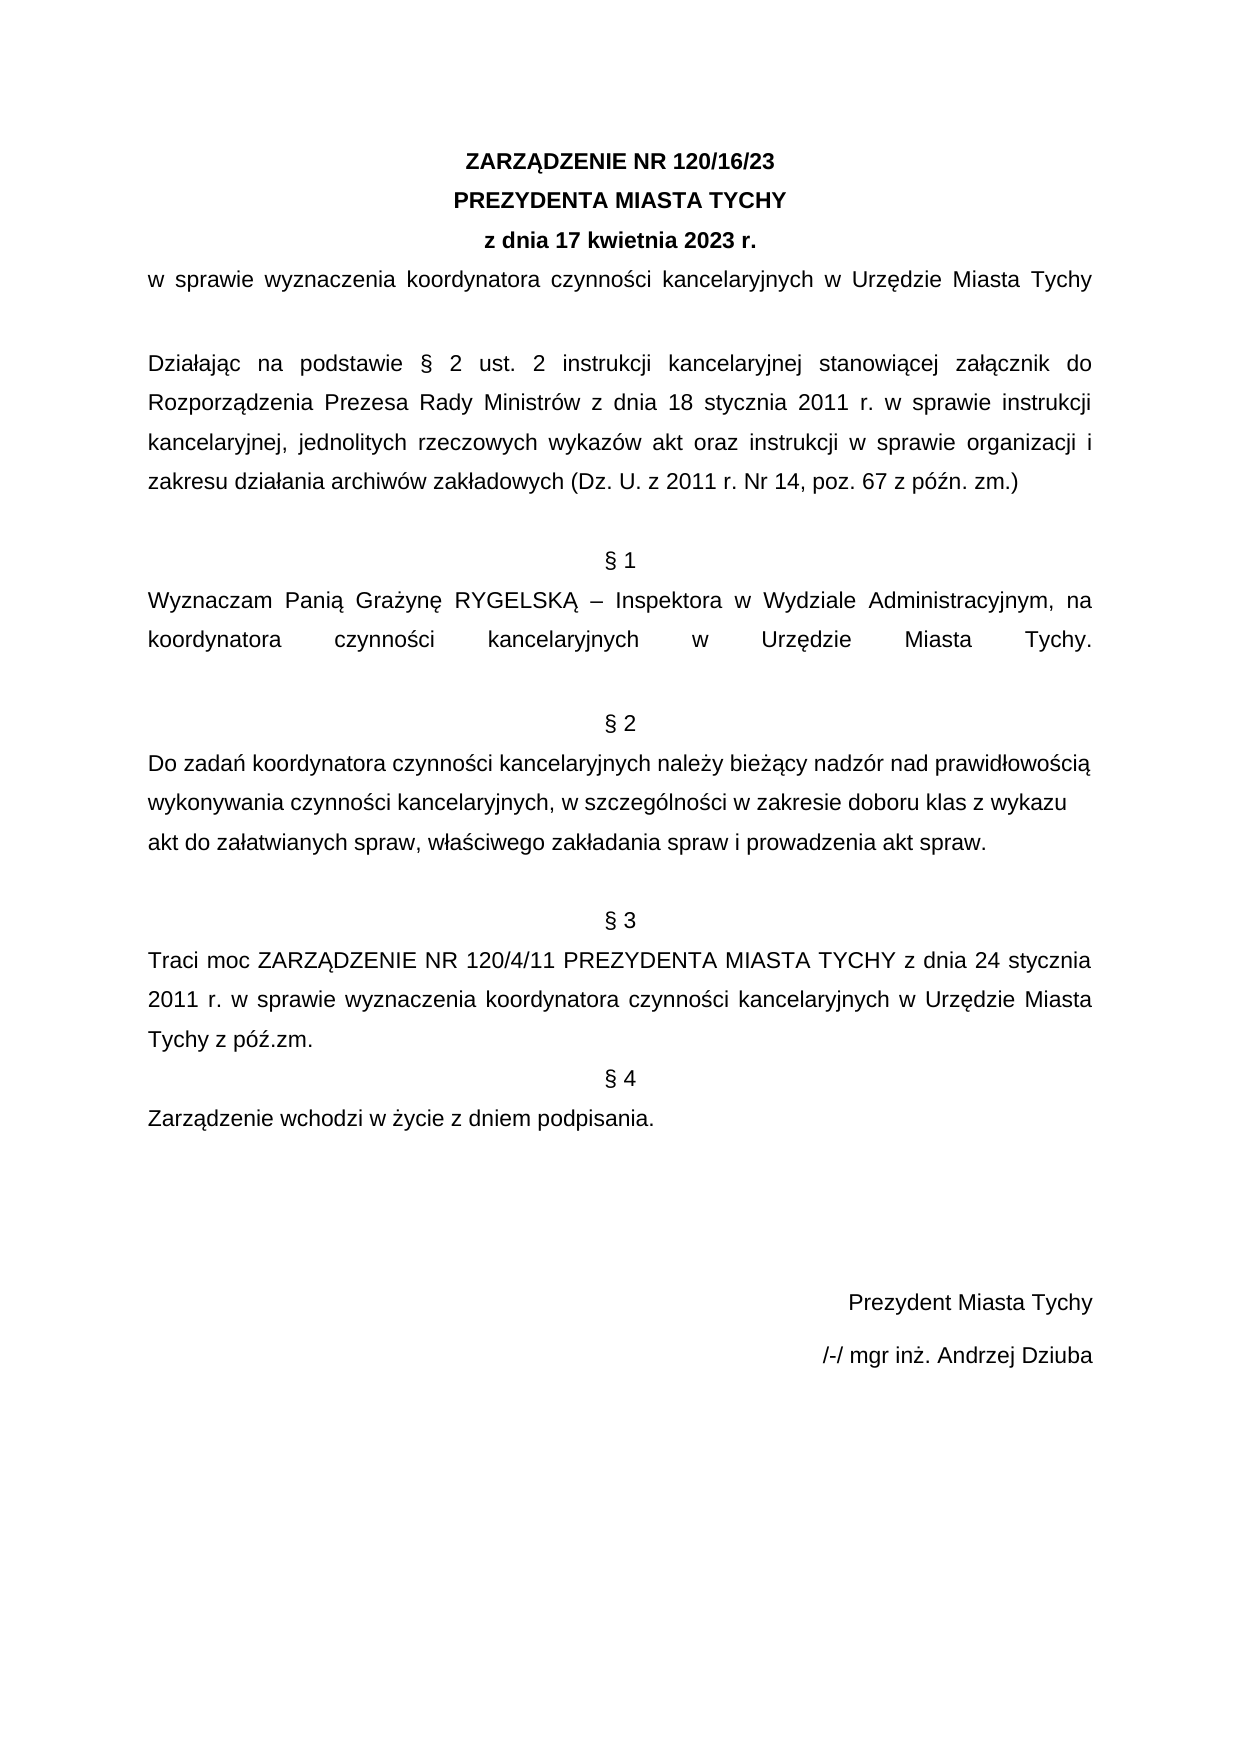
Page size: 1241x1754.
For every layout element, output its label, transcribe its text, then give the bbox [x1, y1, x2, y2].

text § 1 [148, 547, 1093, 574]
text akt do załatwianych spraw, właściwego zakładania spraw i prowadzenia akt spraw. [148, 828, 1093, 855]
text Zarządzenie wchodzi w życie z dniem podpisania. [148, 1105, 1093, 1131]
subtitle z dnia 17 kwietnia 2023 r. [148, 227, 1093, 253]
text /-/ mgr inż. Andrzej Dziuba [148, 1342, 1093, 1368]
subtitle ZARZĄDZENIE NR 120/16/23 [148, 148, 1093, 174]
text Traci moc ZARZĄDZENIE NR 120/4/11 PREZYDENTA MIASTA TYCHY z dnia 24 stycznia 2011 r. w sprawie wyznaczenia koordynatora czynności kancelaryjnych w Urzędzie Miasta Tychy z póź.zm. [148, 947, 1093, 1052]
text Działając na podstawie § 2 ust. 2 instrukcji kancelaryjnej stanowiącej załącznik do Rozporządzenia Prezesa Rady Ministrów z dnia 18 stycznia 2011 r. w sprawie instrukcji kancelaryjnej, jednolitych rzeczowych wykazów akt oraz instrukcji w sprawie organizacji i zakresu działania archiwów zakładowych (Dz. U. z 2011 r. Nr 14, poz. 67 z późn. zm.) [148, 350, 1093, 495]
text § 3 [148, 907, 1093, 934]
text Prezydent Miasta Tychy [148, 1289, 1093, 1316]
text Do zadań koordynatora czynności kancelaryjnych należy bieżący nadzór nad prawidłowością [148, 749, 1093, 776]
subtitle PREZYDENTA MIASTA TYCHY [148, 187, 1093, 213]
text w sprawie wyznaczenia koordynatora czynności kancelaryjnych w Urzędzie Miasta Tychy [148, 266, 1093, 336]
text § 4 [148, 1065, 1093, 1092]
text Wyznaczam Panią Grażynę RYGELSKĄ – Inspektora w Wydziale Administracyjnym, na koordynatora czynności kancelaryjnych w Urzędzie Miasta Tychy. [148, 587, 1093, 696]
text wykonywania czynności kancelaryjnych, w szczególności w zakresie doboru klas z wykazu [148, 789, 1093, 815]
text § 2 [148, 710, 1093, 736]
